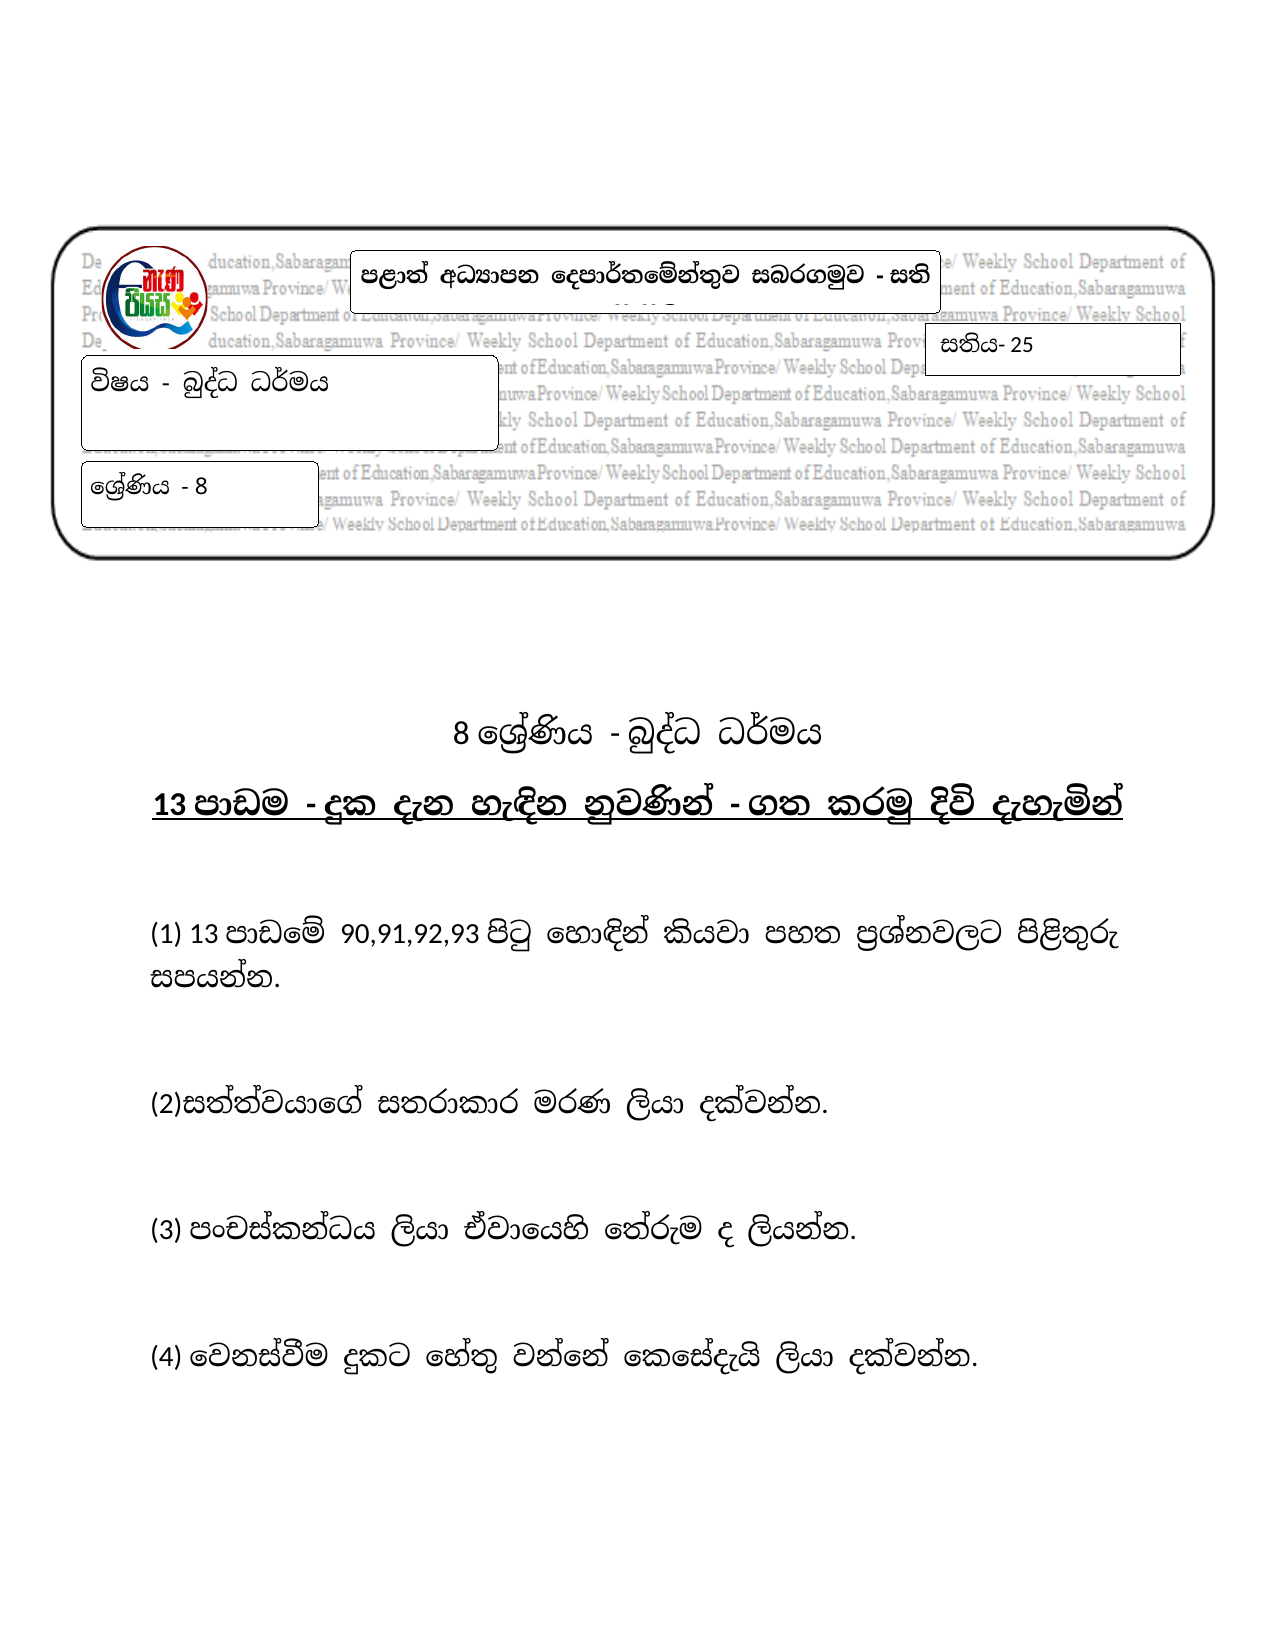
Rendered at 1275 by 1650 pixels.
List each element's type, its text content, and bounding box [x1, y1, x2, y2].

text (2)සත්ත්වයාගේ සතරාකාර මරණ ලියා දක්වන්න. [150, 1084, 1125, 1122]
text 13 පාඩම - දුක දැන හැඳින නුවණින් - ගත කරමු දිවි දැහැමින් [150, 782, 1125, 825]
text (3) පංචස්කන්ධය ලියා ඒවායෙහි තේරුම ද ලියන්න. [150, 1211, 1125, 1249]
text (1) 13 පාඩමේ 90,91,92,93 පිටු හොඳින් කියවා පහත ප්‍රශ්නවලට පිළිතුරු සපයන්න. [150, 914, 1125, 996]
text 8 ශ්‍රේණිය - බුද්ධ ධර්මය [150, 711, 1125, 755]
picture [45, 214, 1221, 574]
text (4) වෙනස්වීම දුකට හේතු වන්නේ කෙසේදැයි ලියා දක්වන්න. [150, 1337, 1125, 1375]
